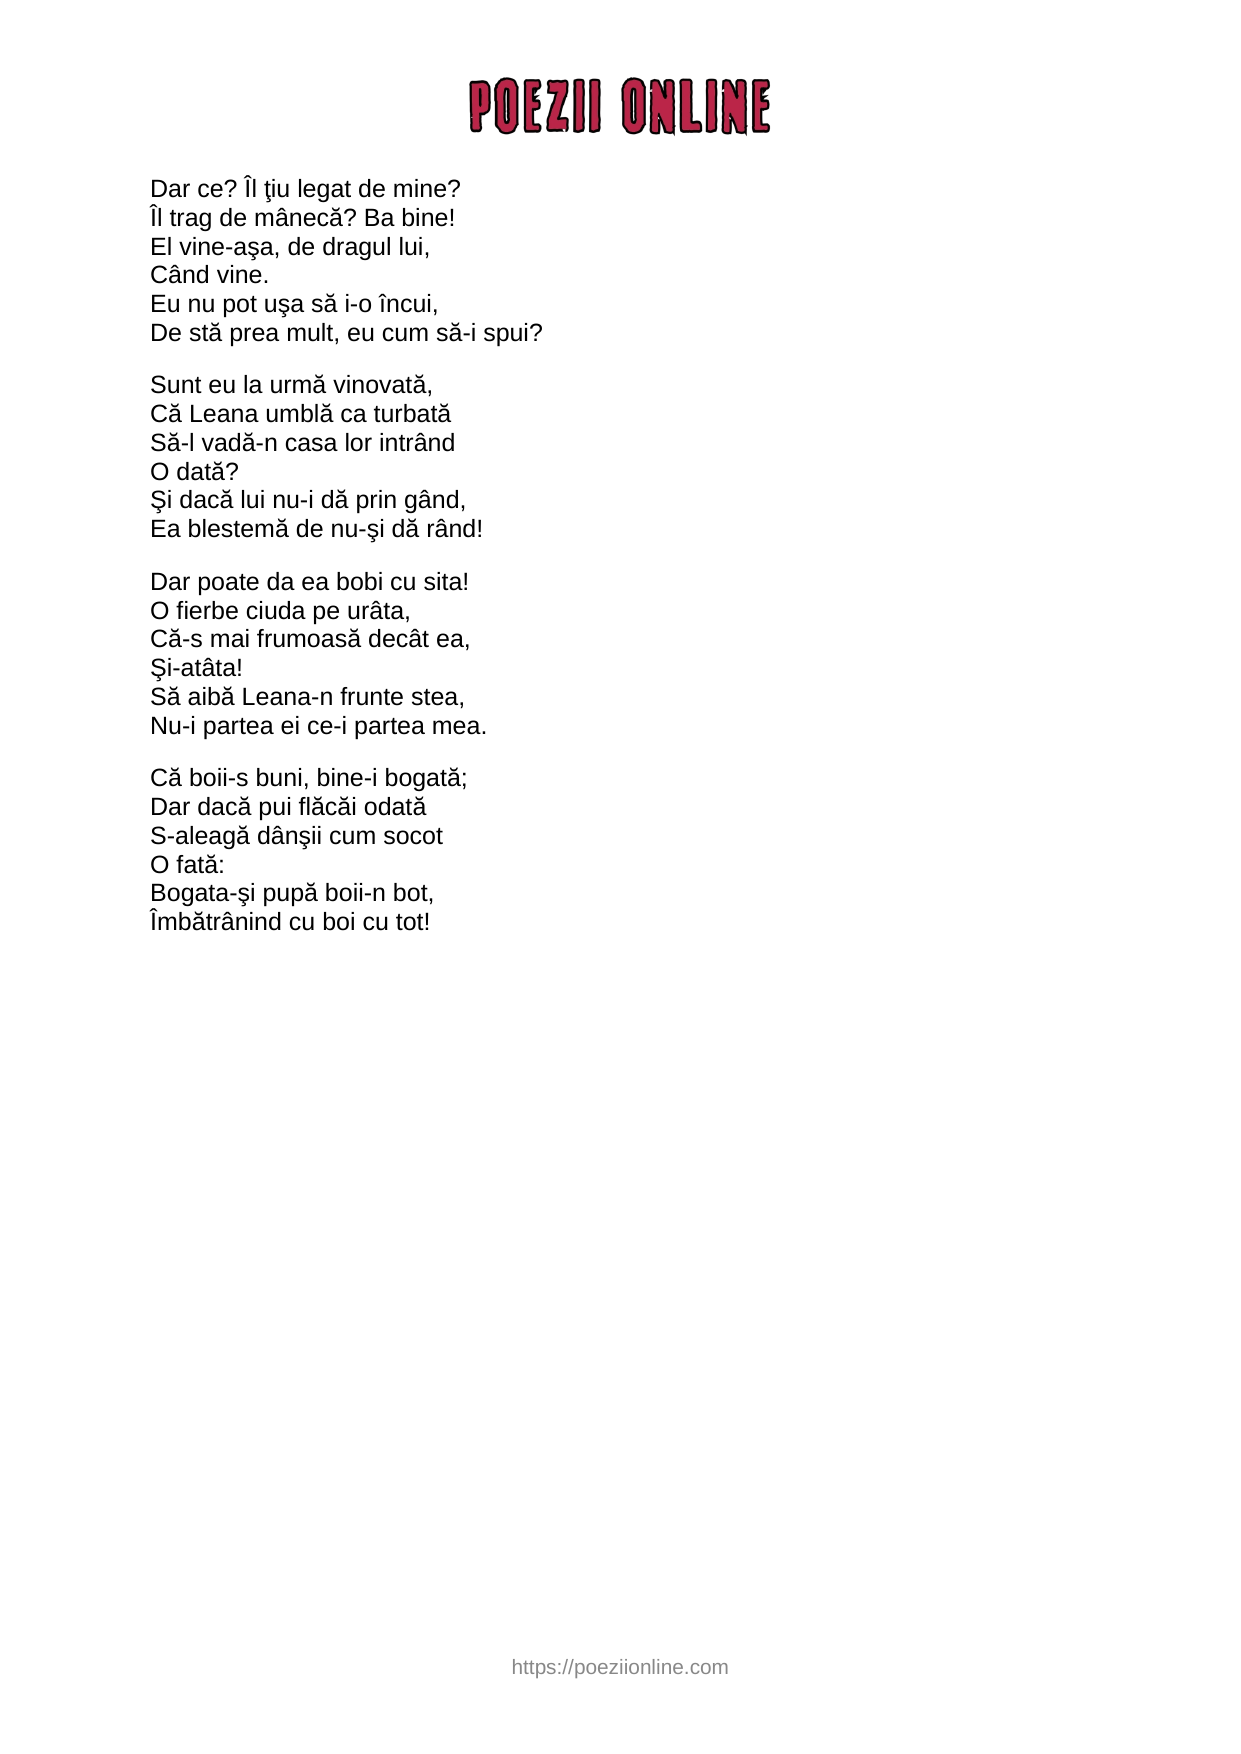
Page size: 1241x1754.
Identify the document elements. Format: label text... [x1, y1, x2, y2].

text Să aibă Leana-n frunte stea, [150, 682, 1090, 711]
text Dar dacă pui flăcăi odată [150, 792, 1090, 821]
text O fată: [150, 849, 1090, 878]
text S-aleagă dânşii cum socot [150, 821, 1090, 849]
text O dată? [150, 457, 1090, 485]
text Când vine. [150, 260, 1090, 289]
picture [463, 74, 777, 138]
text O fierbe ciuda pe urâta, [150, 596, 1090, 624]
text Bogata-şi pupă boii-n bot, [150, 878, 1090, 907]
text Dar poate da ea bobi cu sita! [150, 567, 1090, 596]
text Şi-atâta! [150, 653, 1090, 682]
text Să-l vadă-n casa lor intrând [150, 428, 1090, 457]
text Că-s mai frumoasă decât ea, [150, 624, 1090, 653]
text El vine-aşa, de dragul lui, [150, 231, 1090, 260]
text Nu-i partea ei ce-i partea mea. [150, 711, 1090, 739]
text Ea blestemă de nu-şi dă rând! [150, 514, 1090, 543]
text De stă prea mult, eu cum să-i spui? [150, 318, 1090, 346]
text Că Leana umblă ca turbată [150, 399, 1090, 428]
text Îmbătrânind cu boi cu tot! [150, 907, 1090, 936]
text Îl trag de mânecă? Ba bine! [150, 203, 1090, 231]
text Că boii-s buni, bine-i bogată; [150, 763, 1090, 792]
text Eu nu pot uşa să i-o încui, [150, 289, 1090, 318]
text Şi dacă lui nu-i dă prin gând, [150, 485, 1090, 514]
text Dar ce? Îl ţiu legat de mine? [150, 174, 1090, 203]
text Sunt eu la urmă vinovată, [150, 370, 1090, 399]
